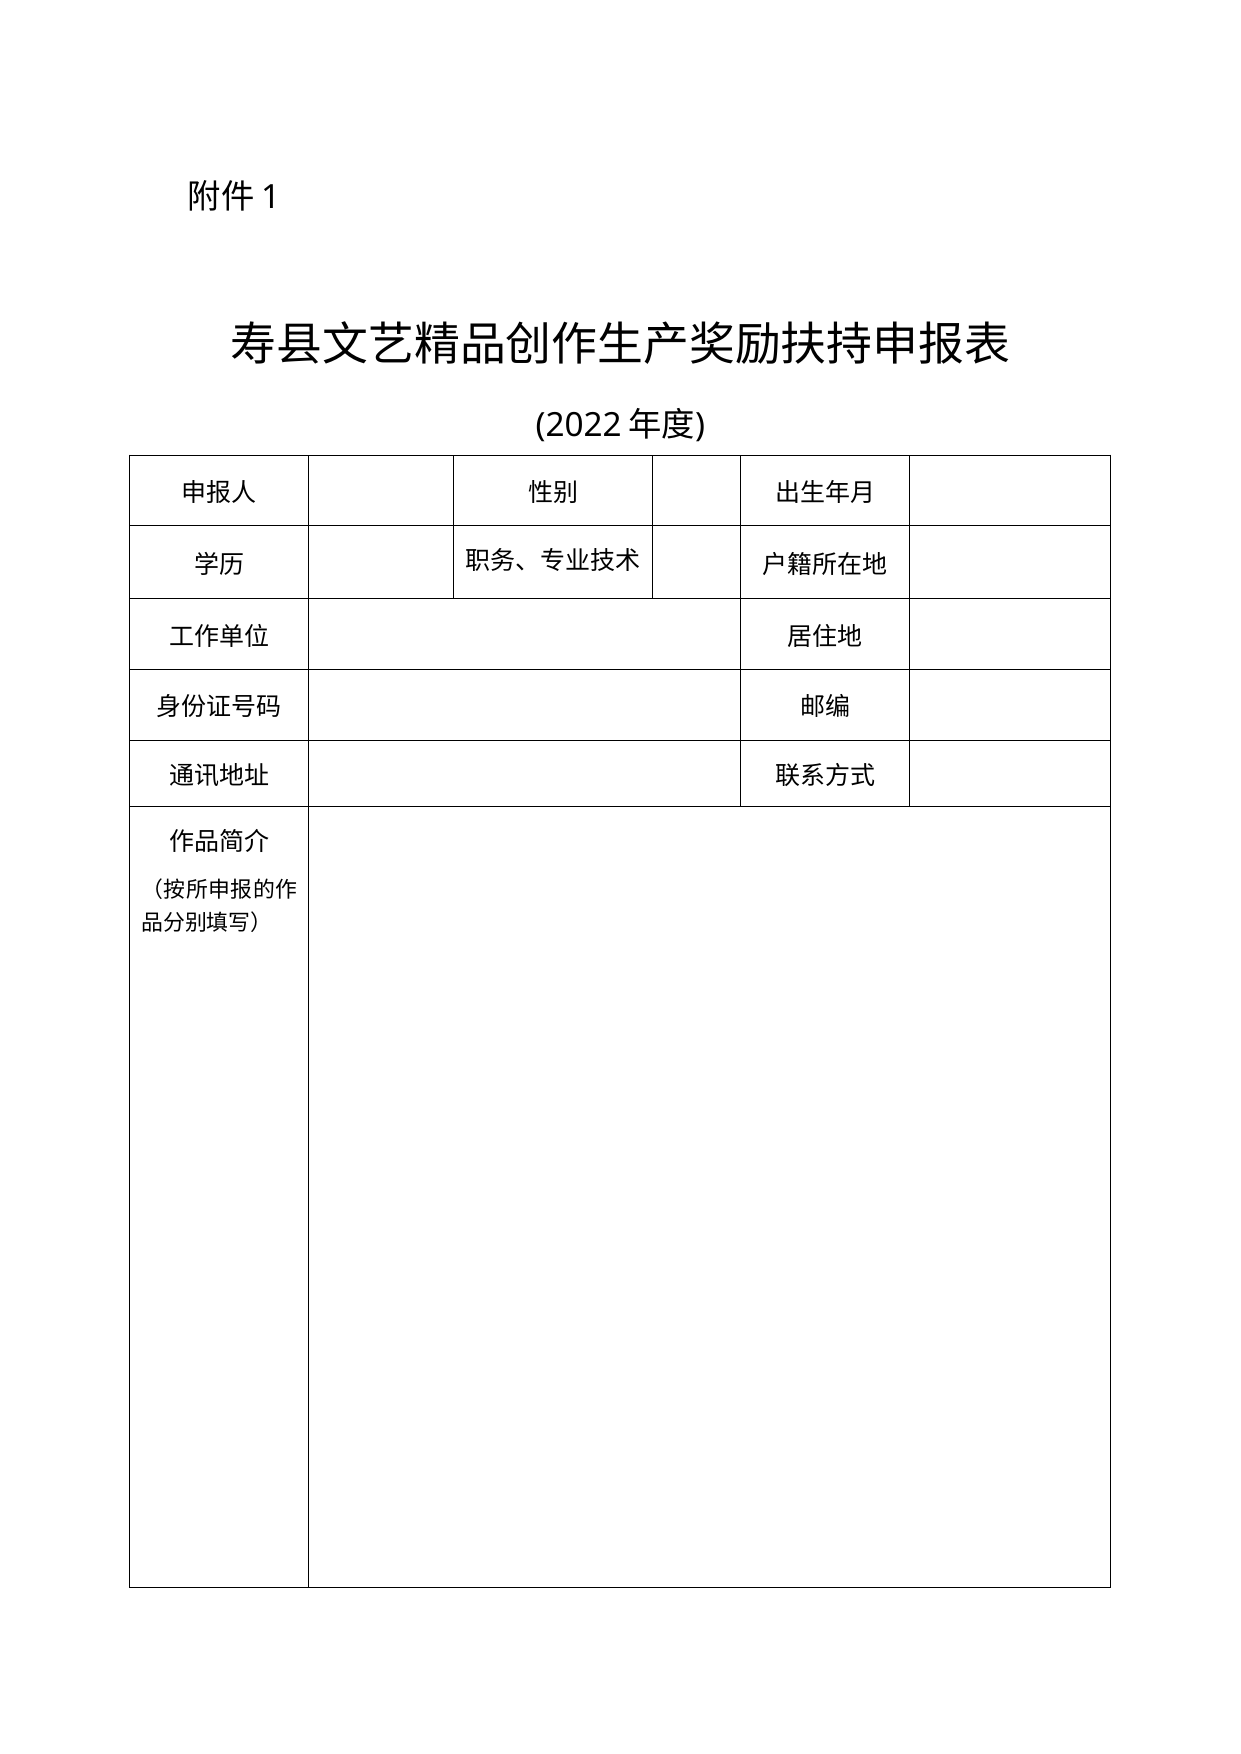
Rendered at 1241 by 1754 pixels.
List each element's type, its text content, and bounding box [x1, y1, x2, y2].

table_cell 户籍所在地 [741, 526, 909, 598]
table_header [653, 456, 740, 525]
table_cell [309, 670, 740, 740]
table_cell 职务、专业技术 职务职务 [454, 526, 652, 598]
table_cell 身份证号码 [130, 670, 308, 740]
table_cell [910, 526, 1110, 598]
table_header 性别 [454, 456, 652, 525]
table_header 申报人 [130, 456, 308, 525]
table_cell [309, 599, 740, 669]
table_cell 邮编 [741, 670, 909, 740]
table_cell [653, 526, 740, 598]
table_cell [309, 807, 1110, 1587]
table_cell [910, 741, 1110, 806]
table_header [910, 456, 1110, 525]
text (2022年度) [187, 389, 1053, 454]
table_cell 工作单位 [130, 599, 308, 669]
table_cell 作品简介 （按所申报的作品分别填写） [130, 807, 308, 1587]
table_cell [910, 599, 1110, 669]
text 寿县文艺精品创作生产奖励扶持申报表 [187, 292, 1053, 389]
table_header 出生年月 [741, 456, 909, 525]
table_header [309, 456, 453, 525]
table_cell [910, 670, 1110, 740]
table_cell 学历 [130, 526, 308, 598]
table_cell [309, 741, 740, 806]
table_cell [309, 526, 453, 598]
table_cell 联系方式 [741, 741, 909, 806]
text 附件1 [187, 162, 1053, 227]
table_cell 居住地 [741, 599, 909, 669]
table_cell 通讯地址 [130, 741, 308, 806]
